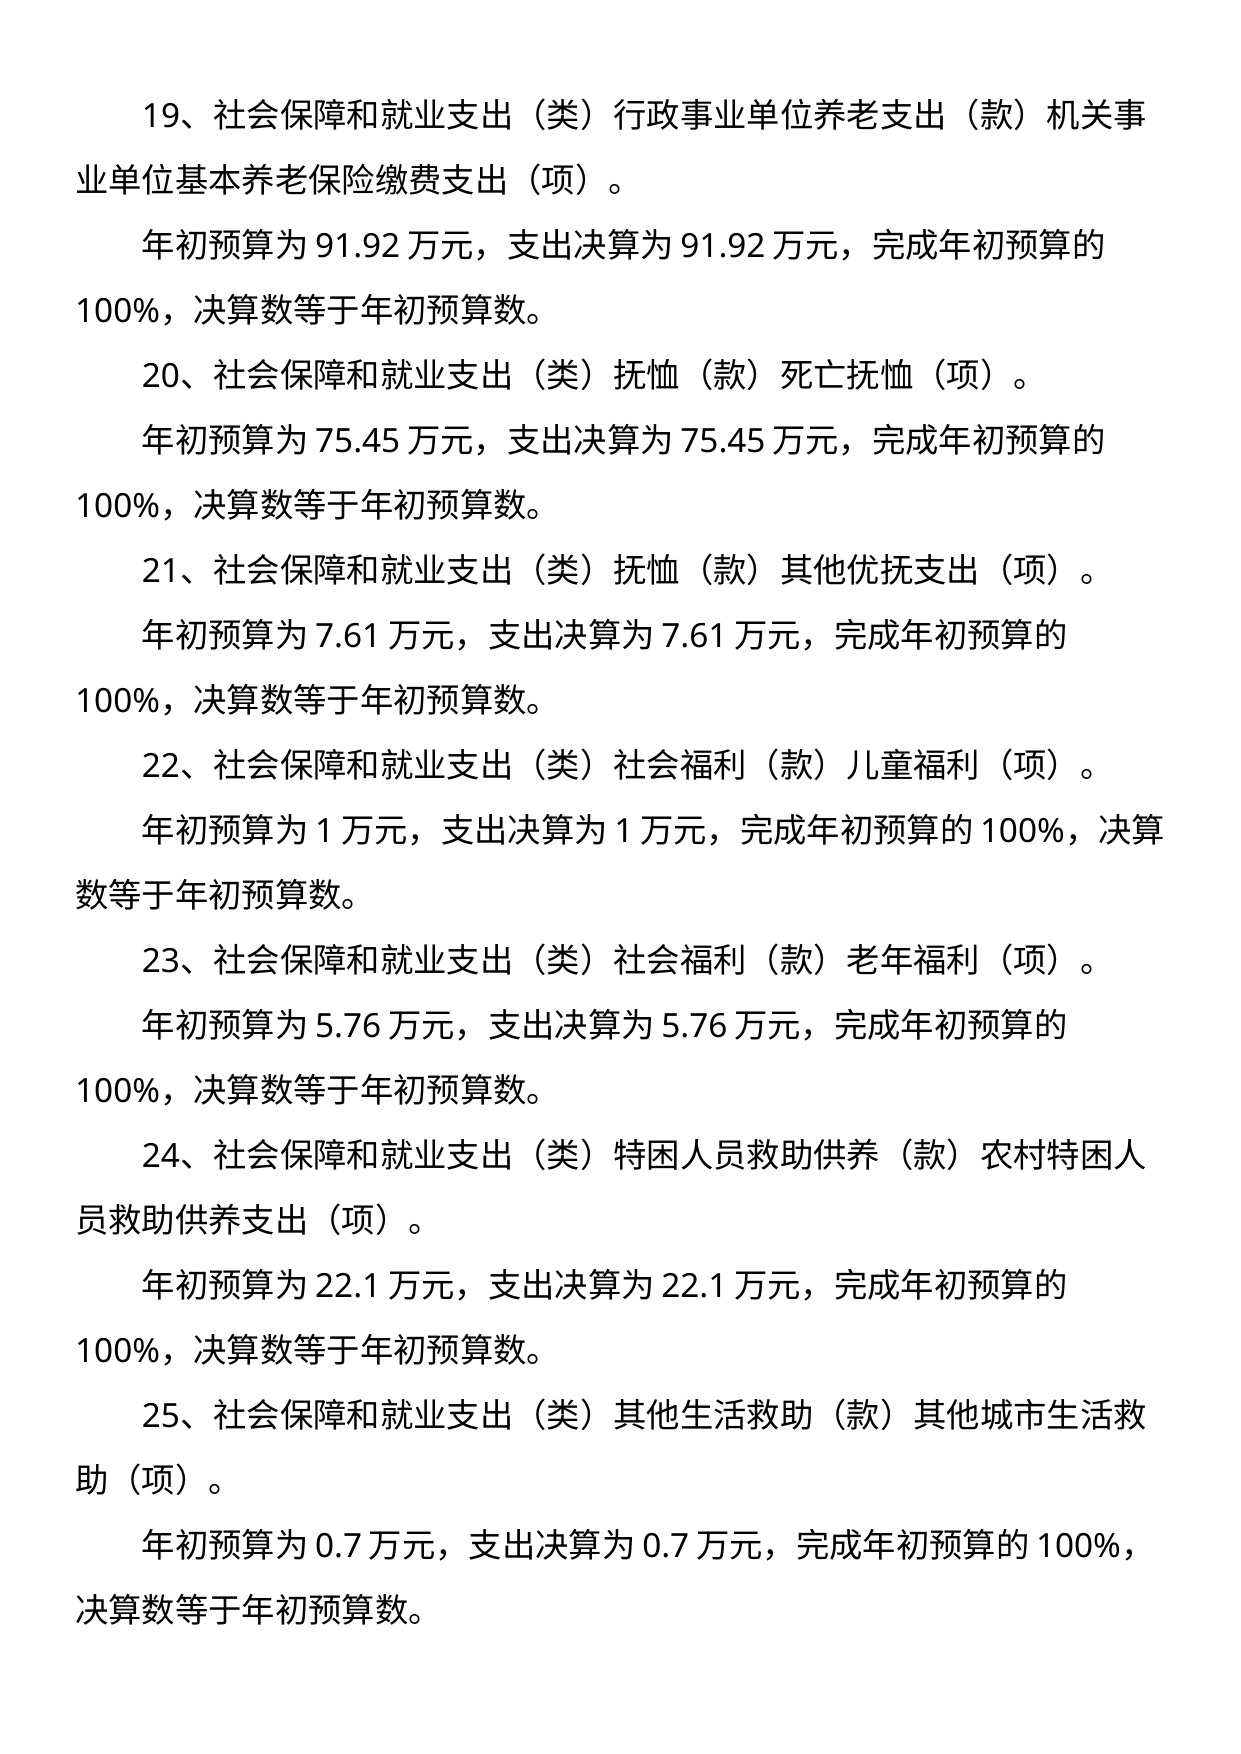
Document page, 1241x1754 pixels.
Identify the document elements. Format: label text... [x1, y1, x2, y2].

text 年初预算为75.45万元，支出决算为75.45万元，完成年初预算的100%，决算数等于年初预算数。 [75, 406, 1165, 536]
text 年初预算为5.76万元，支出决算为5.76万元，完成年初预算的100%，决算数等于年初预算数。 [75, 991, 1165, 1121]
text 25、社会保障和就业支出（类）其他生活救助（款）其他城市生活救助（项）。 [75, 1381, 1165, 1511]
text 21、社会保障和就业支出（类）抚恤（款）其他优抚支出（项）。 [75, 536, 1165, 601]
text 23、社会保障和就业支出（类）社会福利（款）老年福利（项）。 [75, 926, 1165, 991]
text 22、社会保障和就业支出（类）社会福利（款）儿童福利（项）。 [75, 731, 1165, 796]
text 20、社会保障和就业支出（类）抚恤（款）死亡抚恤（项）。 [75, 341, 1165, 406]
text 年初预算为91.92万元，支出决算为91.92万元，完成年初预算的100%，决算数等于年初预算数。 [75, 211, 1165, 341]
text 年初预算为0.7万元，支出决算为0.7万元，完成年初预算的100%，决算数等于年初预算数。 [75, 1511, 1165, 1641]
text 年初预算为7.61万元，支出决算为7.61万元，完成年初预算的100%，决算数等于年初预算数。 [75, 601, 1165, 731]
text 24、社会保障和就业支出（类）特困人员救助供养（款）农村特困人员救助供养支出（项）。 [75, 1121, 1165, 1251]
text 年初预算为1万元，支出决算为1万元，完成年初预算的100%，决算数等于年初预算数。 [75, 796, 1165, 926]
text 年初预算为22.1万元，支出决算为22.1万元，完成年初预算的100%，决算数等于年初预算数。 [75, 1251, 1165, 1381]
text 19、社会保障和就业支出（类）行政事业单位养老支出（款）机关事业单位基本养老保险缴费支出（项）。 [75, 81, 1165, 211]
